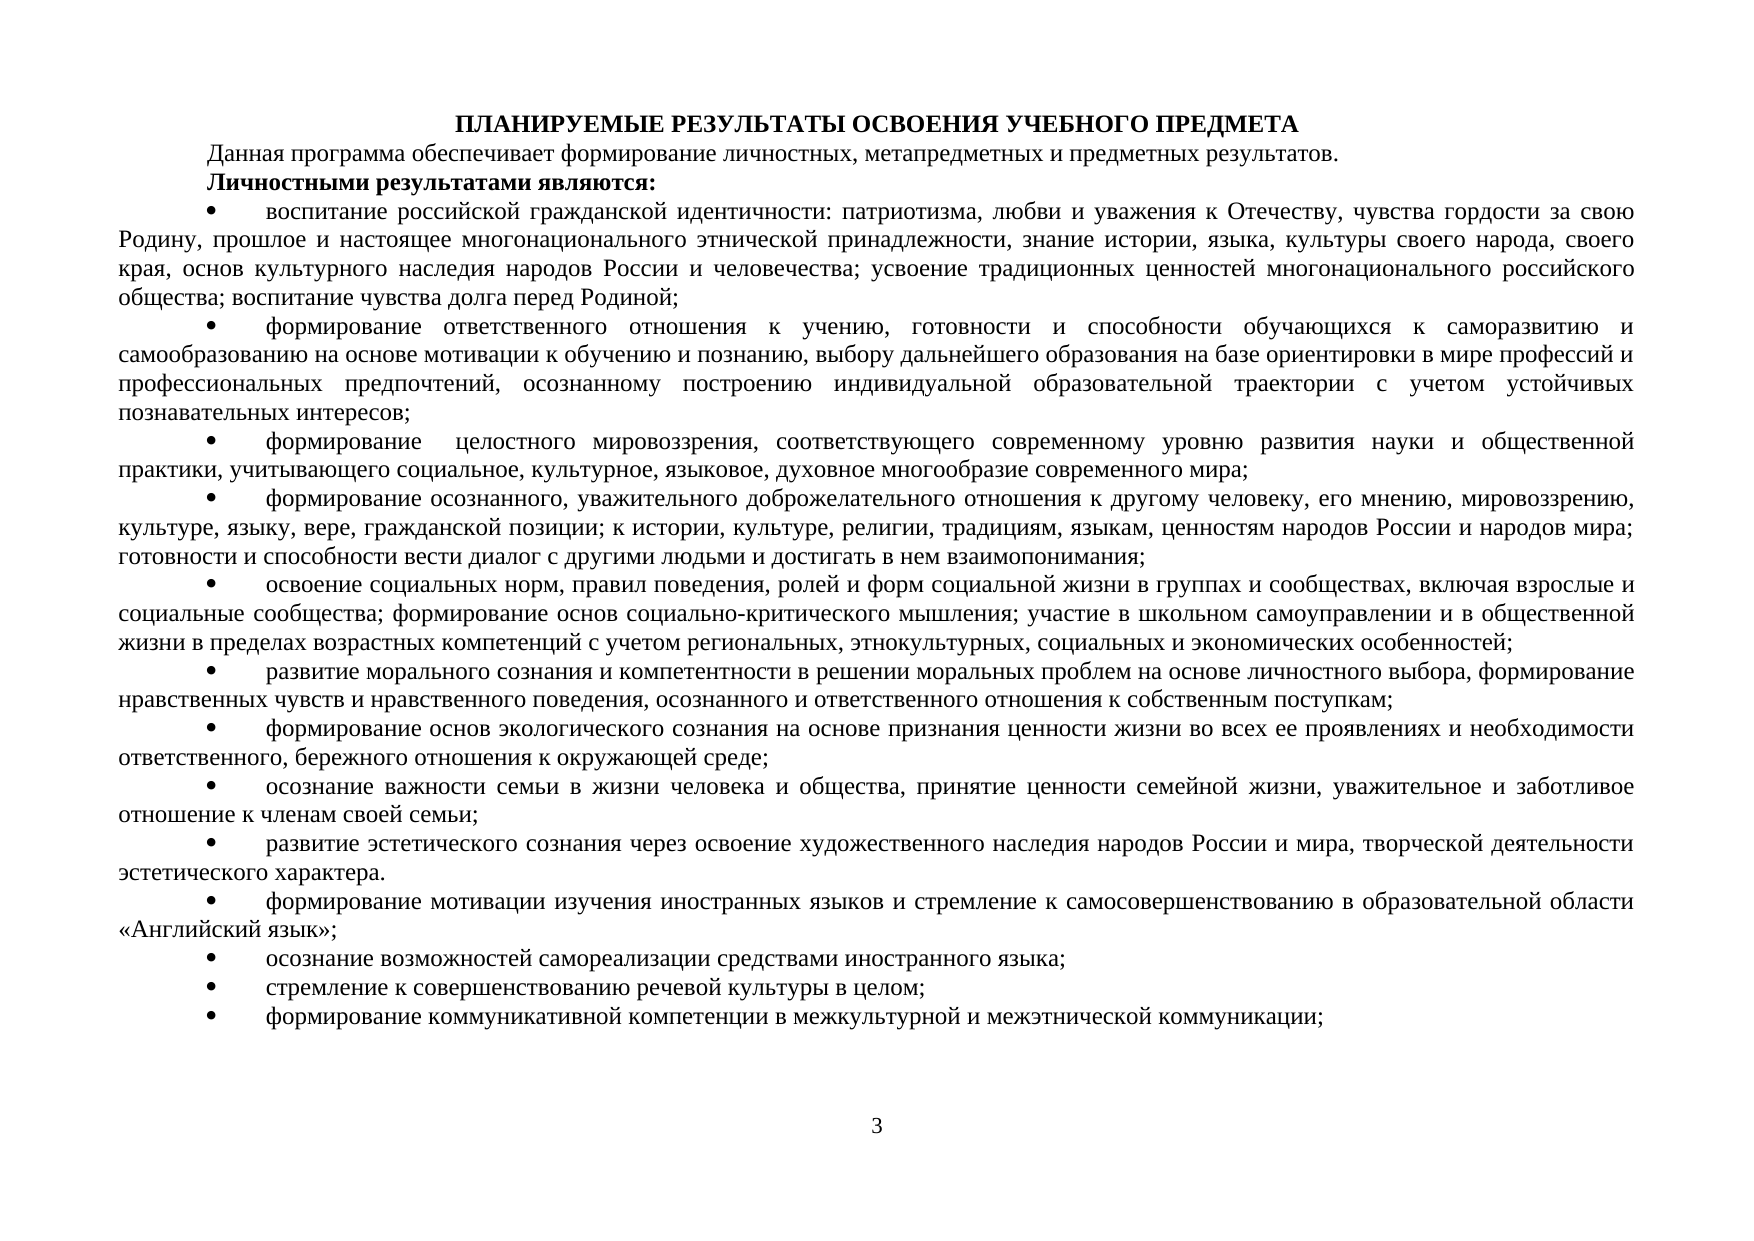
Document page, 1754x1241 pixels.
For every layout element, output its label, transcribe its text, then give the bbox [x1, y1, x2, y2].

list формирование целостного мировоззрения, соответствующего современному уровню развития науки и общественной практики, учитывающего социальное, культурное, языковое, духовное многообразие современного мира; [118, 426, 1636, 483]
title ПЛАНИРУЕМЫЕ РЕЗУЛЬТАТЫ ОСВОЕНИЯ УЧЕБНОГО ПРЕДМЕТА [118, 109, 1636, 138]
list стремление к совершенствованию речевой культуры в целом; [118, 972, 1636, 1001]
list воспитание российской гражданской идентичности: патриотизма, любви и уважения к Отечеству, чувства гордости за свою Родину, прошлое и настоящее многонационального этнической принадлежности, знание истории, языка, культуры своего народа, своего края, основ культурного наследия народов России и человечества; усвоение традиционных ценностей многонационального российского общества; воспитание чувства долга перед Родиной; [118, 196, 1636, 311]
list развитие эстетического сознания через освоение художественного наследия народов России и мира, творческой деятельности эстетического характера. [118, 828, 1636, 886]
list освоение социальных норм, правил поведения, ролей и форм социальной жизни в группах и сообществах, включая взрослые и социальные сообщества; формирование основ социально-критического мышления; участие в школьном самоуправлении и в общественной жизни в пределах возрастных компетенций с учетом региональных, этнокультурных, социальных и экономических особенностей; [118, 569, 1636, 656]
text Личностными результатами являются: [118, 167, 1636, 196]
list формирование ответственного отношения к учению, готовности и способности обучающихся к саморазвитию и самообразованию на основе мотивации к обучению и познанию, выбору дальнейшего образования на базе ориентировки в мире профессий и профессиональных предпочтений, осознанному построению индивидуальной образовательной траектории с учетом устойчивых познавательных интересов; [118, 311, 1636, 426]
list формирование мотивации изучения иностранных языков и стремление к самосовершенствованию в образовательной области «Английский язык»; [118, 886, 1636, 943]
list формирование коммуникативной компетенции в межкультурной и межэтнической коммуникации; [118, 1001, 1636, 1029]
list осознание возможностей самореализации средствами иностранного языка; [118, 943, 1636, 972]
list формирование осознанного, уважительного доброжелательного отношения к другому человеку, его мнению, мировоззрению, культуре, языку, вере, гражданской позиции; к истории, культуре, религии, традициям, языкам, ценностям народов России и народов мира; готовности и способности вести диалог с другими людьми и достигать в нем взаимопонимания; [118, 483, 1636, 569]
list развитие морального сознания и компетентности в решении моральных проблем на основе личностного выбора, формирование нравственных чувств и нравственного поведения, осознанного и ответственного отношения к собственным поступкам; [118, 656, 1636, 713]
text Данная программа обеспечивает формирование личностных, метапредметных и предметных результатов. [118, 138, 1636, 167]
list формирование основ экологического сознания на основе признания ценности жизни во всех ее проявлениях и необходимости ответственного, бережного отношения к окружающей среде; [118, 713, 1636, 771]
list осознание важности семьи в жизни человека и общества, принятие ценности семейной жизни, уважительное и заботливое отношение к членам своей семьи; [118, 771, 1636, 828]
